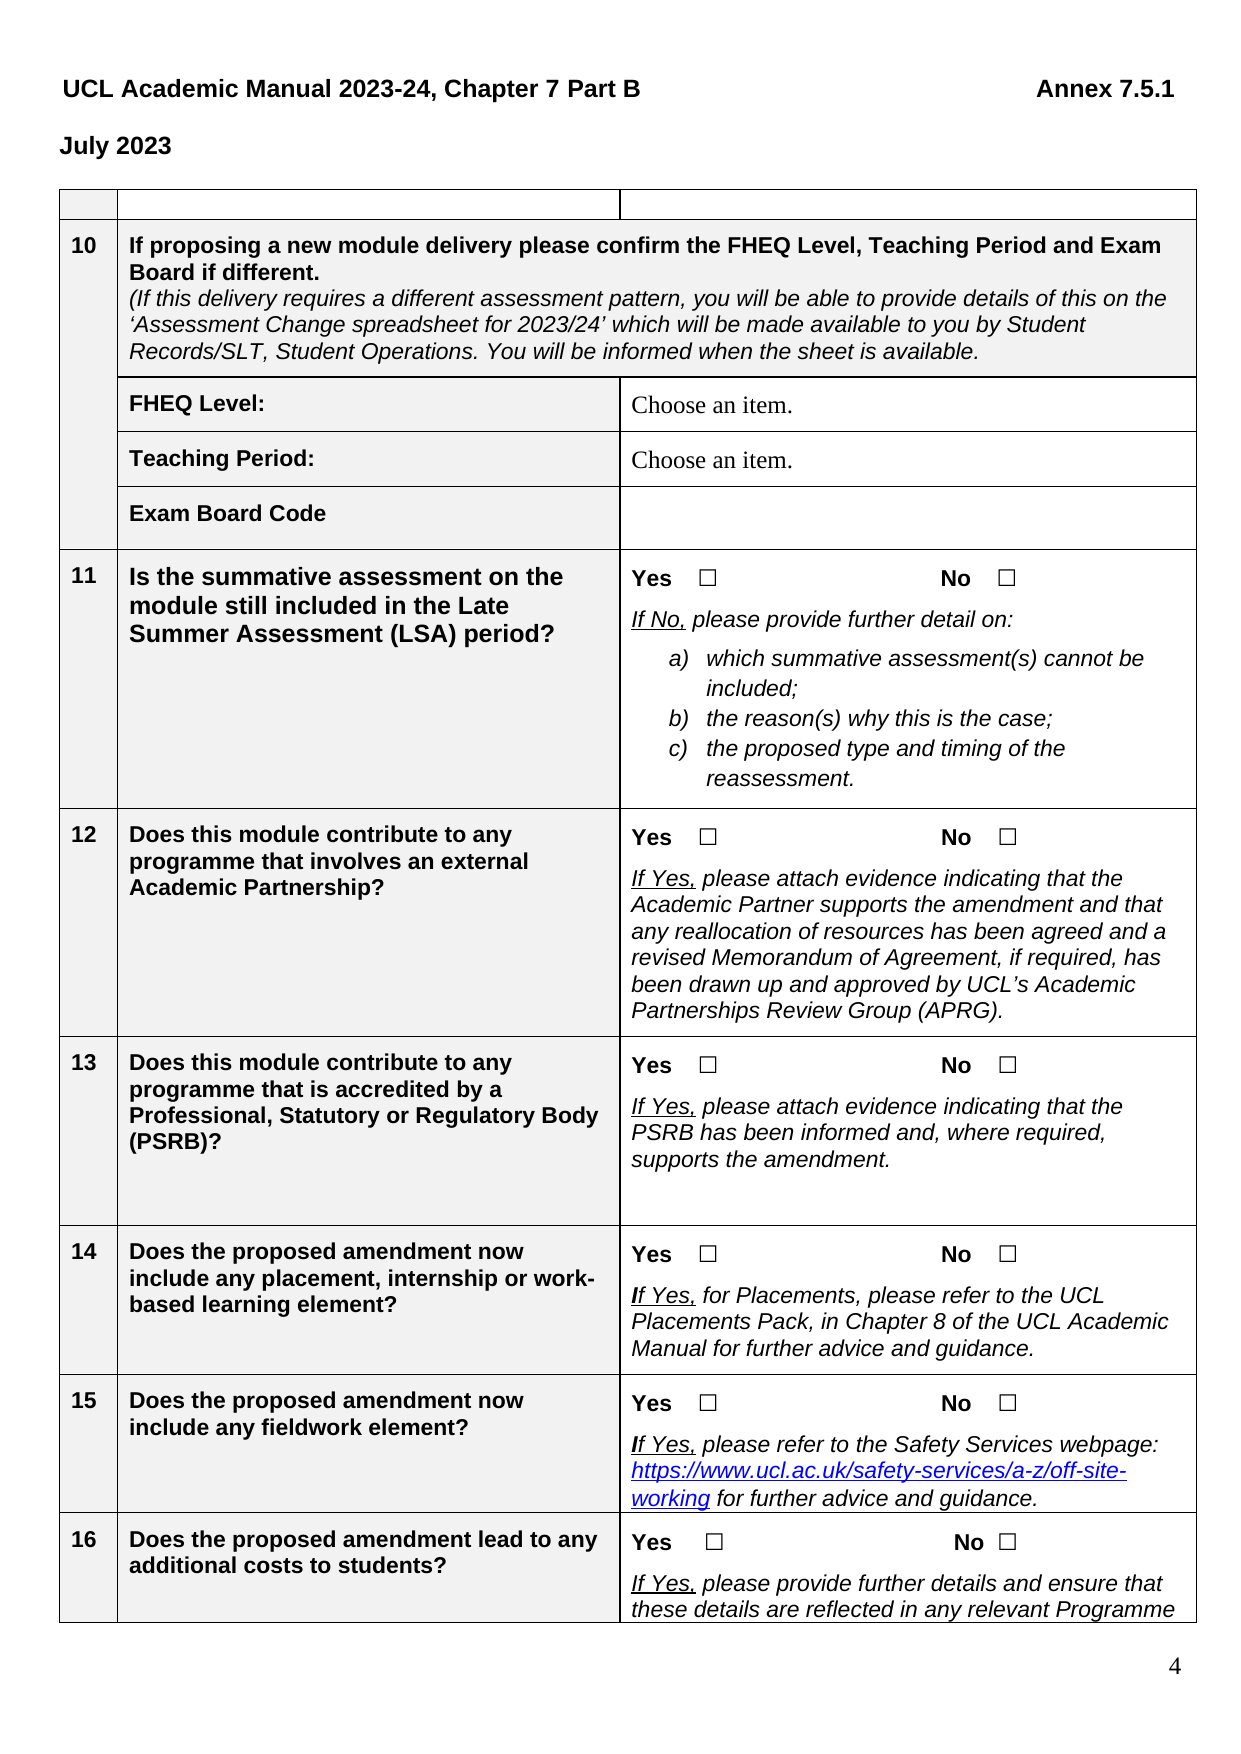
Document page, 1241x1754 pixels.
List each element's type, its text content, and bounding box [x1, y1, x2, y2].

table_cell FHEQ Level: [118, 378, 619, 431]
table_cell [621, 190, 1196, 219]
table_cell Yes No If Yes, please attach evidence indicating that the PSRB has been informed and, where required, supports the amendment. [621, 1037, 1196, 1225]
table_cell Does this module contribute to any programme that involves an external Academic Partnership? [118, 809, 619, 1036]
table_cell Does the proposed amendment now include any fieldwork element? [118, 1375, 619, 1512]
table_cell If proposing a new module delivery please confirm the FHEQ Level, Teaching Period and Exam Board if different. (If this delivery requires a different assessment pattern, you will be able to provide details of this on the ‘Assessment Change spreadsheet for 2023/24’ which will be made available to you by Student Records/SLT, Student Operations. You will be informed when the sheet is available. [118, 220, 1196, 376]
table_cell 16 [60, 1513, 117, 1622]
table_cell 10 [60, 220, 117, 548]
table_cell Exam Board Code [118, 487, 619, 548]
table_cell Does the proposed amendment now include any placement, internship or work-based learning element? [118, 1226, 619, 1373]
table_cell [621, 1513, 1196, 1622]
table_cell Yes No If Yes, please refer to the Safety Services webpage: https://www.ucl.ac.uk/safety-services/a-z/off-site-working for further advice and guidance. [621, 1375, 1196, 1512]
table_cell Is the summative assessment on the module still included in the Late Summer Assessment (LSA) period? [118, 550, 619, 808]
table_cell 13 [60, 1037, 117, 1225]
table_cell [621, 378, 1196, 431]
table_cell Yes No If Yes, please attach evidence indicating that the Academic Partner supports the amendment and that any reallocation of resources has been agreed and a revised Memorandum of Agreement, if required, has been drawn up and approved by UCL’s Academic Partnerships Review Group (APRG). [621, 809, 1196, 1036]
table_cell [118, 1513, 619, 1622]
table_cell Yes No If Yes, for Placements, please refer to the UCL Placements Pack, in Chapter 8 of the UCL Academic Manual for further advice and guidance. [621, 1226, 1196, 1373]
table_cell 12 [60, 809, 117, 1036]
table_cell 15 [60, 1375, 117, 1512]
table_cell Does this module contribute to any programme that is accredited by a Professional, Statutory or Regulatory Body (PSRB)? [118, 1037, 619, 1225]
table_cell [118, 190, 619, 219]
table_cell 11 [60, 550, 117, 808]
table_cell 14 [60, 1226, 117, 1373]
table_cell Yes No If No, please provide further detail on: which summative assessment(s) cannot be included; the reason(s) why this is the case; the proposed type and timing of the reassessment. [621, 550, 1196, 808]
table_cell [621, 487, 1196, 548]
table_cell Teaching Period: [118, 432, 619, 486]
